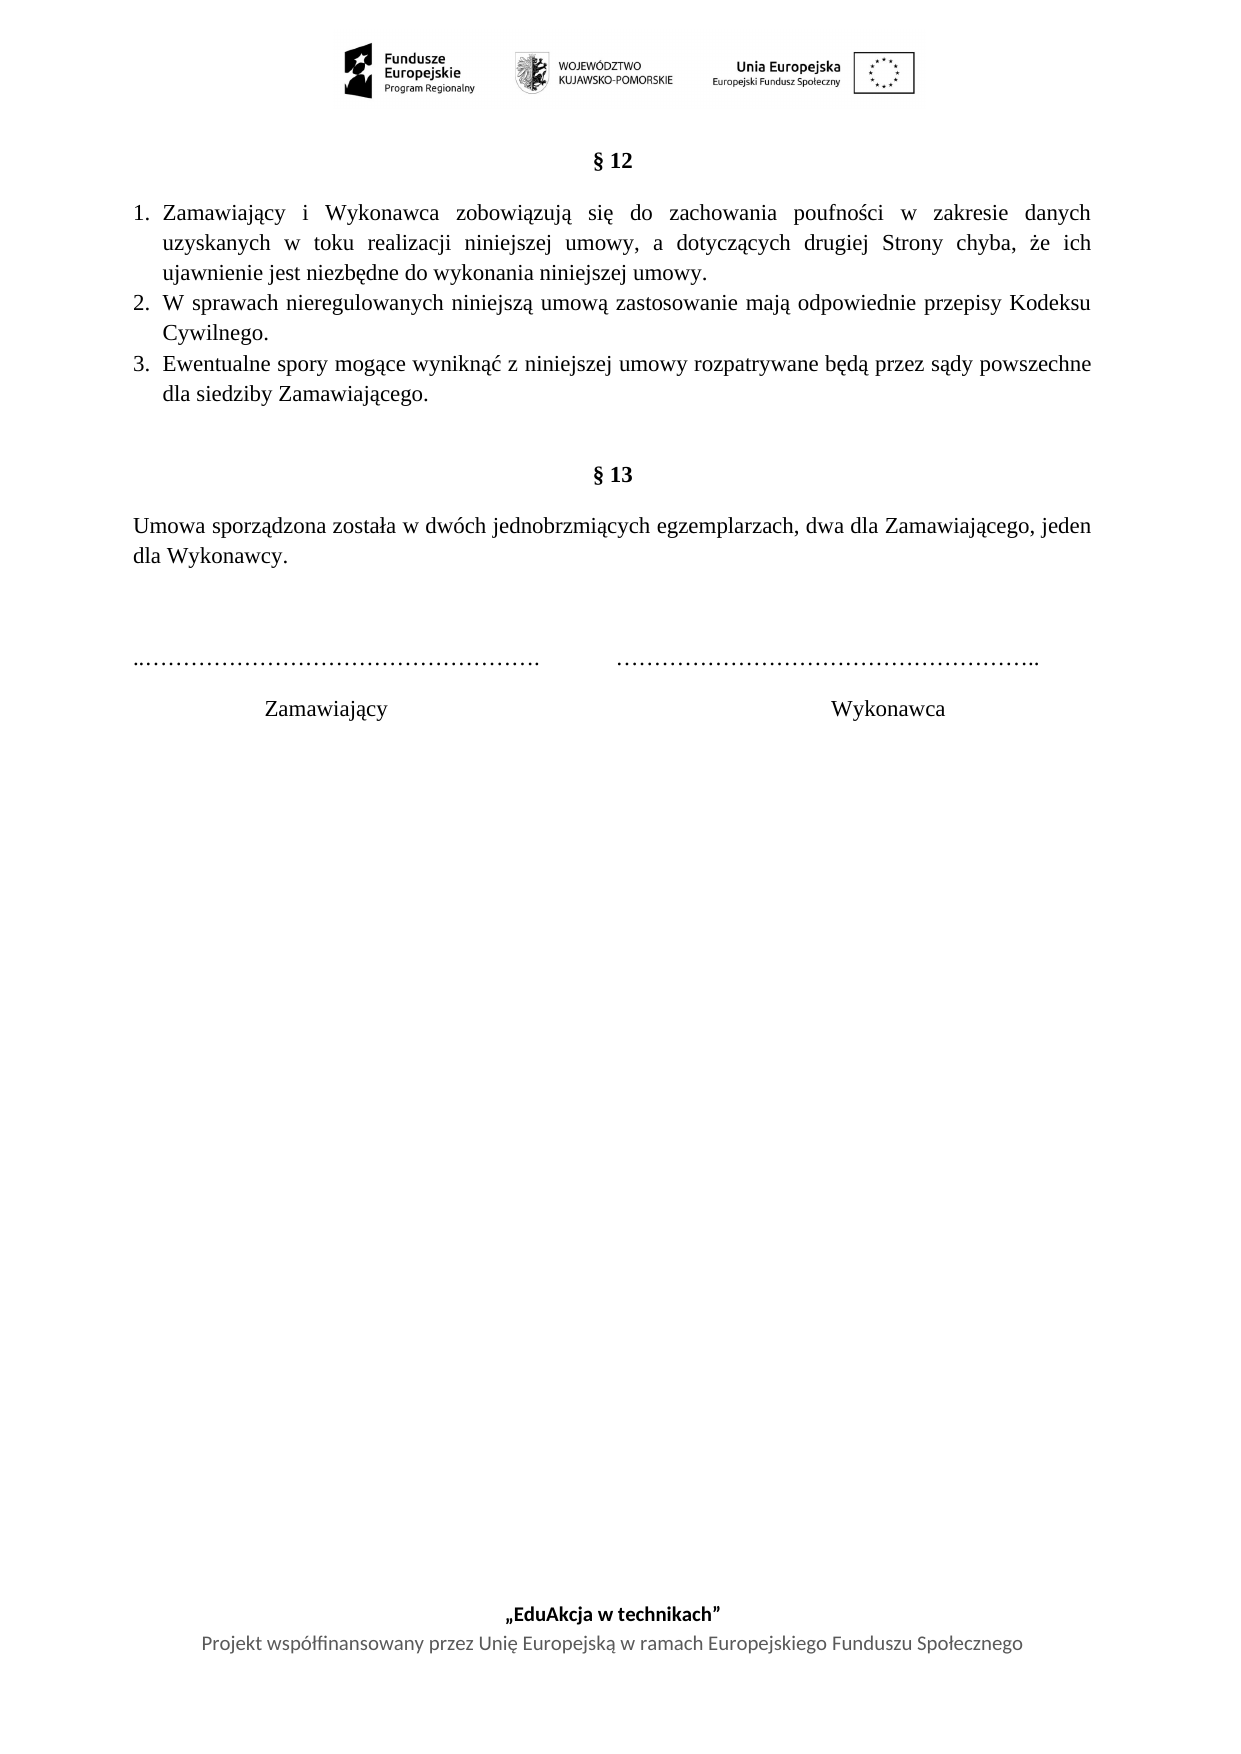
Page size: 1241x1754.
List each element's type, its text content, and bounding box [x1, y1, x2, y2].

text Umowa sporządzona została w dwóch jednobrzmiących egzemplarzach, dwa dla Zamawiającego, jeden dla Wykonawcy. [133, 512, 1093, 569]
list Zamawiający i Wykonawca zobowiązują się do zachowania poufności w zakresie danych uzyskanych w toku realizacji niniejszej umowy, a dotyczących drugiej Strony chyba, że ich ujawnienie jest niezbędne do wykonania niniejszej umowy. [133, 199, 1093, 285]
text Zamawiający Wykonawca [133, 696, 1093, 722]
text ..……………………………………………. ……………………………………………….. [133, 644, 1093, 671]
text § 13 [133, 461, 1093, 487]
text § 12 [133, 148, 1093, 174]
list Ewentualne spory mogące wyniknąć z niniejszej umowy rozpatrywane będą przez sądy powszechne dla siedziby Zamawiającego. [133, 350, 1093, 406]
list W sprawach nieregulowanych niniejszą umową zastosowanie mają odpowiednie przepisy Kodeksu Cywilnego. [133, 289, 1093, 346]
picture [332, 29, 926, 108]
